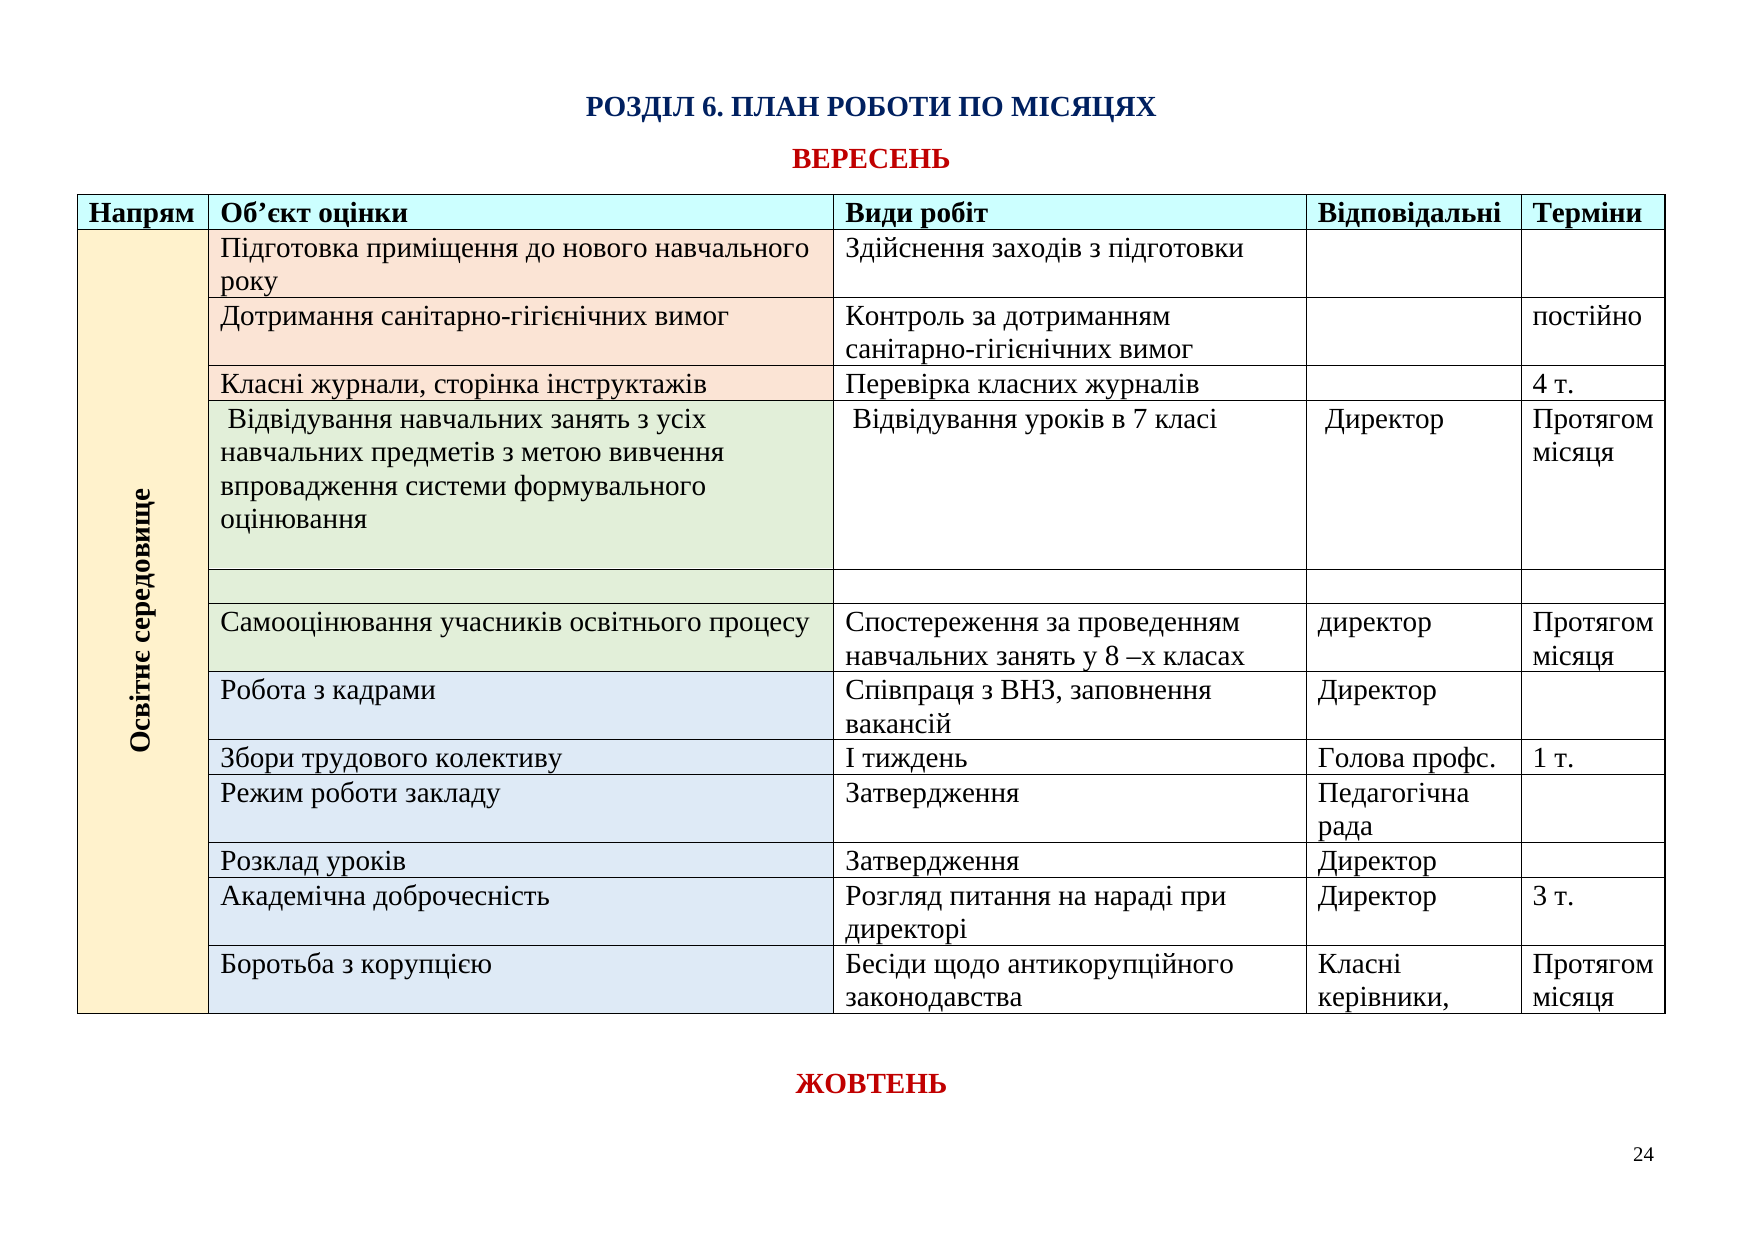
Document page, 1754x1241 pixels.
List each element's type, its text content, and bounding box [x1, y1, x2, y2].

table_cell [834, 570, 1306, 603]
table_cell Розклад уроків [209, 843, 833, 877]
table_cell Розгляд питання на нараді при директорі [834, 878, 1306, 945]
table_cell Затвердження [834, 775, 1306, 842]
table_cell Відвідування навчальних занять з усіх навчальних предметів з метою вивчення впровадження системи формувального оцінювання [209, 401, 833, 568]
table_cell [1522, 230, 1664, 297]
table_header Відповідальні [1307, 195, 1521, 229]
table_cell Протягом місяця [1522, 401, 1664, 568]
table_cell Відвідування уроків в 7 класі [834, 401, 1306, 568]
table_cell Директор [1307, 878, 1521, 945]
table_cell Підготовка приміщення до нового навчального року [209, 230, 833, 297]
table_cell [1522, 570, 1664, 603]
table_cell Освітнє середовище [78, 230, 208, 1013]
table_cell Директор [1307, 401, 1521, 568]
text Жовтень [89, 1067, 1654, 1100]
table_cell Спостереження за проведенням навчальних занять у 8 –х класах [834, 604, 1306, 671]
table_cell Протягом місяця [1522, 604, 1664, 671]
table_cell Педагогічна рада [1307, 775, 1521, 842]
table_cell Бесіди щодо антикорупційного законодавства [834, 946, 1306, 1013]
table_cell Здійснення заходів з підготовки [834, 230, 1306, 297]
table_cell [1522, 775, 1664, 842]
table_cell Класні керівники, [1307, 946, 1521, 1013]
table_cell Режим роботи закладу [209, 775, 833, 842]
table_cell [1522, 672, 1664, 739]
table_cell [209, 570, 833, 603]
table_cell Збори трудового колективу [209, 740, 833, 774]
table_cell [1307, 570, 1521, 603]
table_cell Директор [1307, 843, 1521, 877]
table_header Об’єкт оцінки [209, 195, 833, 229]
table_cell Голова профс. [1307, 740, 1521, 774]
text ВЕРЕСЕНЬ [89, 141, 1654, 175]
table_header Терміни [1522, 195, 1664, 229]
table_cell постійно [1522, 298, 1664, 365]
table_cell Затвердження [834, 843, 1306, 877]
table_header Види робіт [834, 195, 1306, 229]
table_cell Співпраця з ВНЗ, заповнення вакансій [834, 672, 1306, 739]
table_cell Самооцінювання учасників освітнього процесу [209, 604, 833, 671]
table_cell 4 т. [1522, 366, 1664, 400]
table_cell [1307, 298, 1521, 365]
table_cell Академічна доброчесність [209, 878, 833, 945]
table_cell директор [1307, 604, 1521, 671]
text РОЗДІЛ 6. ПЛАН РОБОТИ ПО МІСЯЦЯХ [89, 89, 1654, 122]
table_cell Контроль за дотриманням санітарно-гігієнічних вимог [834, 298, 1306, 365]
table_header Напрям [78, 195, 208, 229]
table_cell Дотримання санітарно-гігієнічних вимог [209, 298, 833, 365]
table_cell Протягом місяця [1522, 946, 1664, 1013]
table_cell [1307, 230, 1521, 297]
table_cell Класні журнали, сторінка інструктажів [209, 366, 833, 400]
table_cell Перевірка класних журналів [834, 366, 1306, 400]
table_cell І тиждень [834, 740, 1306, 774]
table_cell 1 т. [1522, 740, 1664, 774]
table_cell [1522, 843, 1664, 877]
table_cell Робота з кадрами [209, 672, 833, 739]
table_cell 3 т. [1522, 878, 1664, 945]
table_cell Директор [1307, 672, 1521, 739]
table_cell [1307, 366, 1521, 400]
table_cell Боротьба з корупцією [209, 946, 833, 1013]
